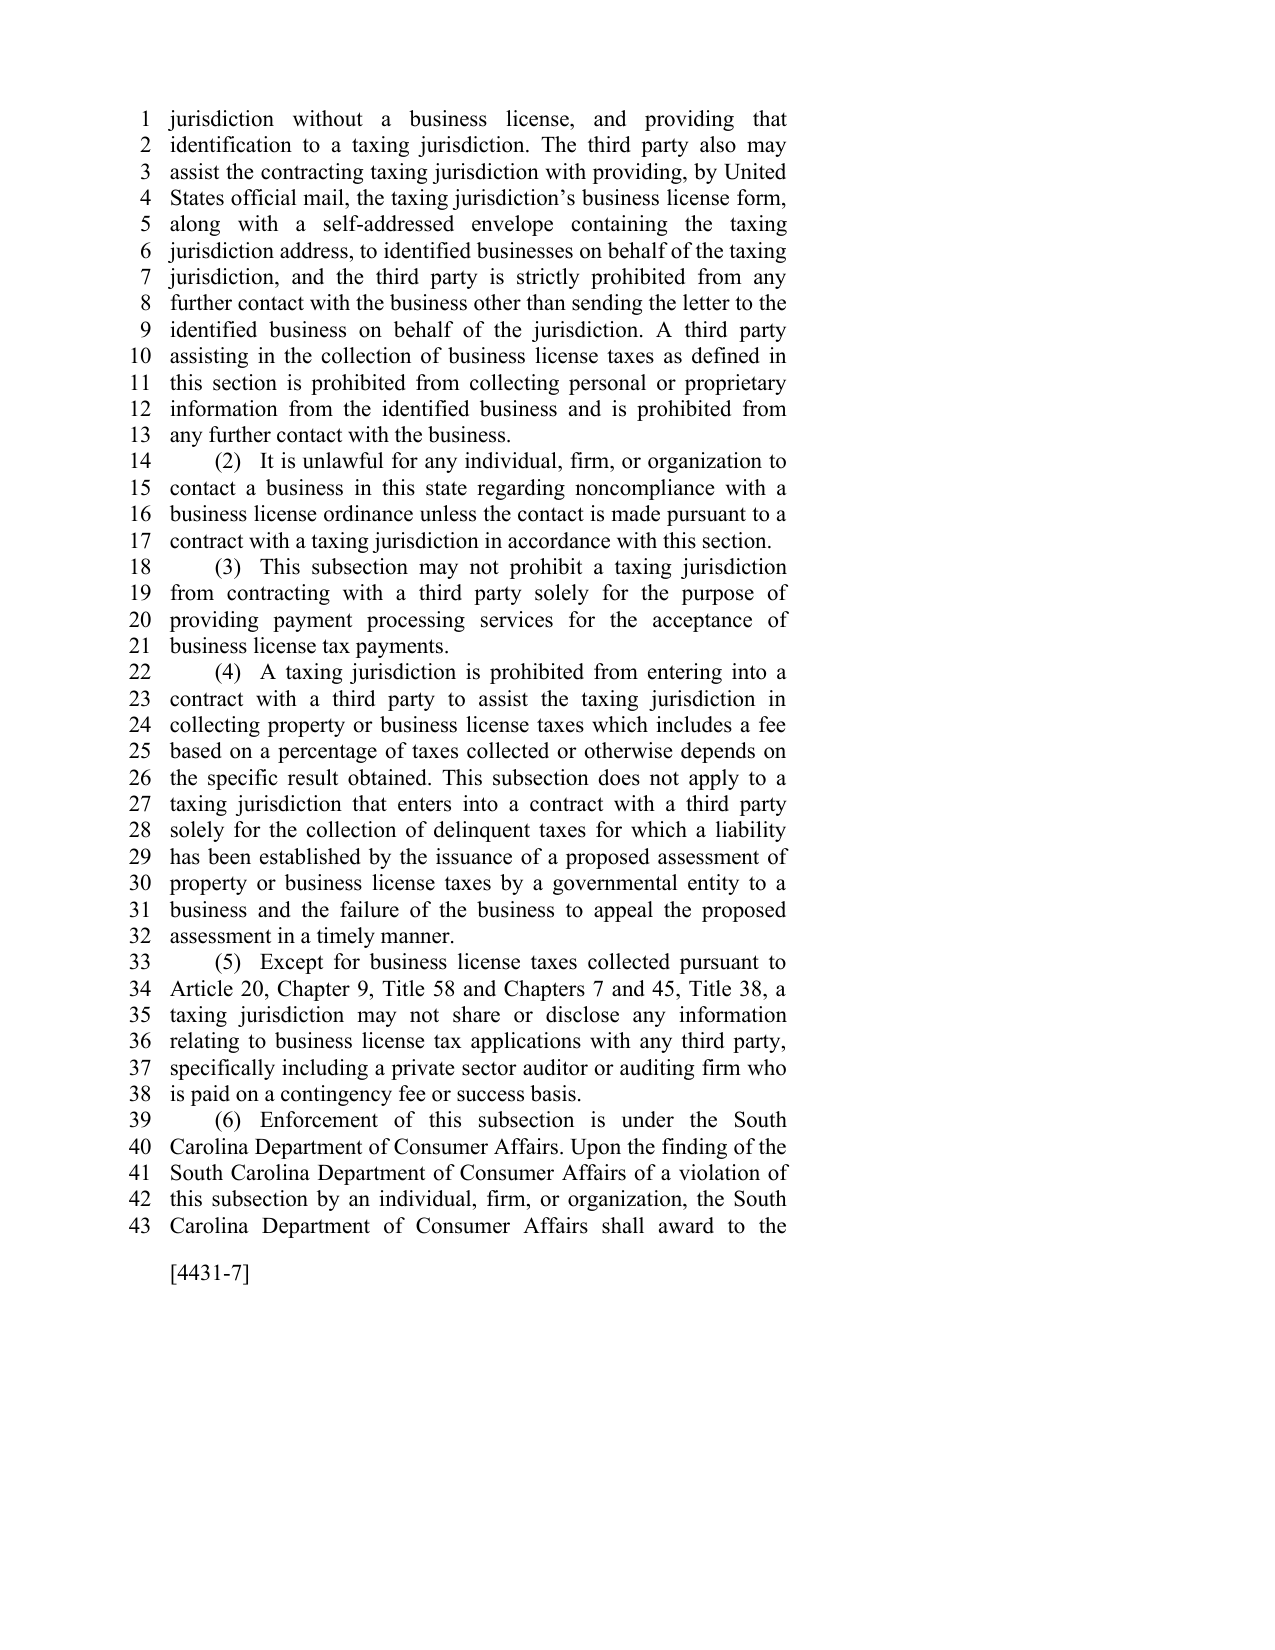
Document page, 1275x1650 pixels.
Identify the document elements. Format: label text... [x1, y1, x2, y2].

text (4) A taxing jurisdiction is prohibited from entering into a contract with a third party to assist the taxing jurisdiction in collecting property or business license taxes which includes a fee based on a percentage of taxes collected or otherwise depends on the specific result obtained. This subsection does not apply to a taxing jurisdiction that enters into a contract with a third party solely for the collection of delinquent taxes for which a liability has been established by the issuance of a proposed assessment of property or business license taxes by a governmental entity to a business and the failure of the business to appeal the proposed assessment in a timely manner. [169, 658, 787, 948]
text (5) Except for business license taxes collected pursuant to Article 20, Chapter 9, Title 58 and Chapters 7 and 45, Title 38, a taxing jurisdiction may not share or disclose any information relating to business license tax applications with any third party, specifically including a private sector auditor or auditing firm who is paid on a contingency fee or success basis. [169, 948, 787, 1106]
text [169, 1106, 787, 1238]
text (3) This subsection may not prohibit a taxing jurisdiction from contracting with a third party solely for the purpose of providing payment processing services for the acceptance of business license tax payments. [169, 553, 787, 658]
text (2) It is unlawful for any individual, firm, or organization to contact a business in this state regarding noncompliance with a business license ordinance unless the contact is made pursuant to a contract with a taxing jurisdiction in accordance with this section. [169, 448, 787, 553]
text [169, 105, 787, 448]
